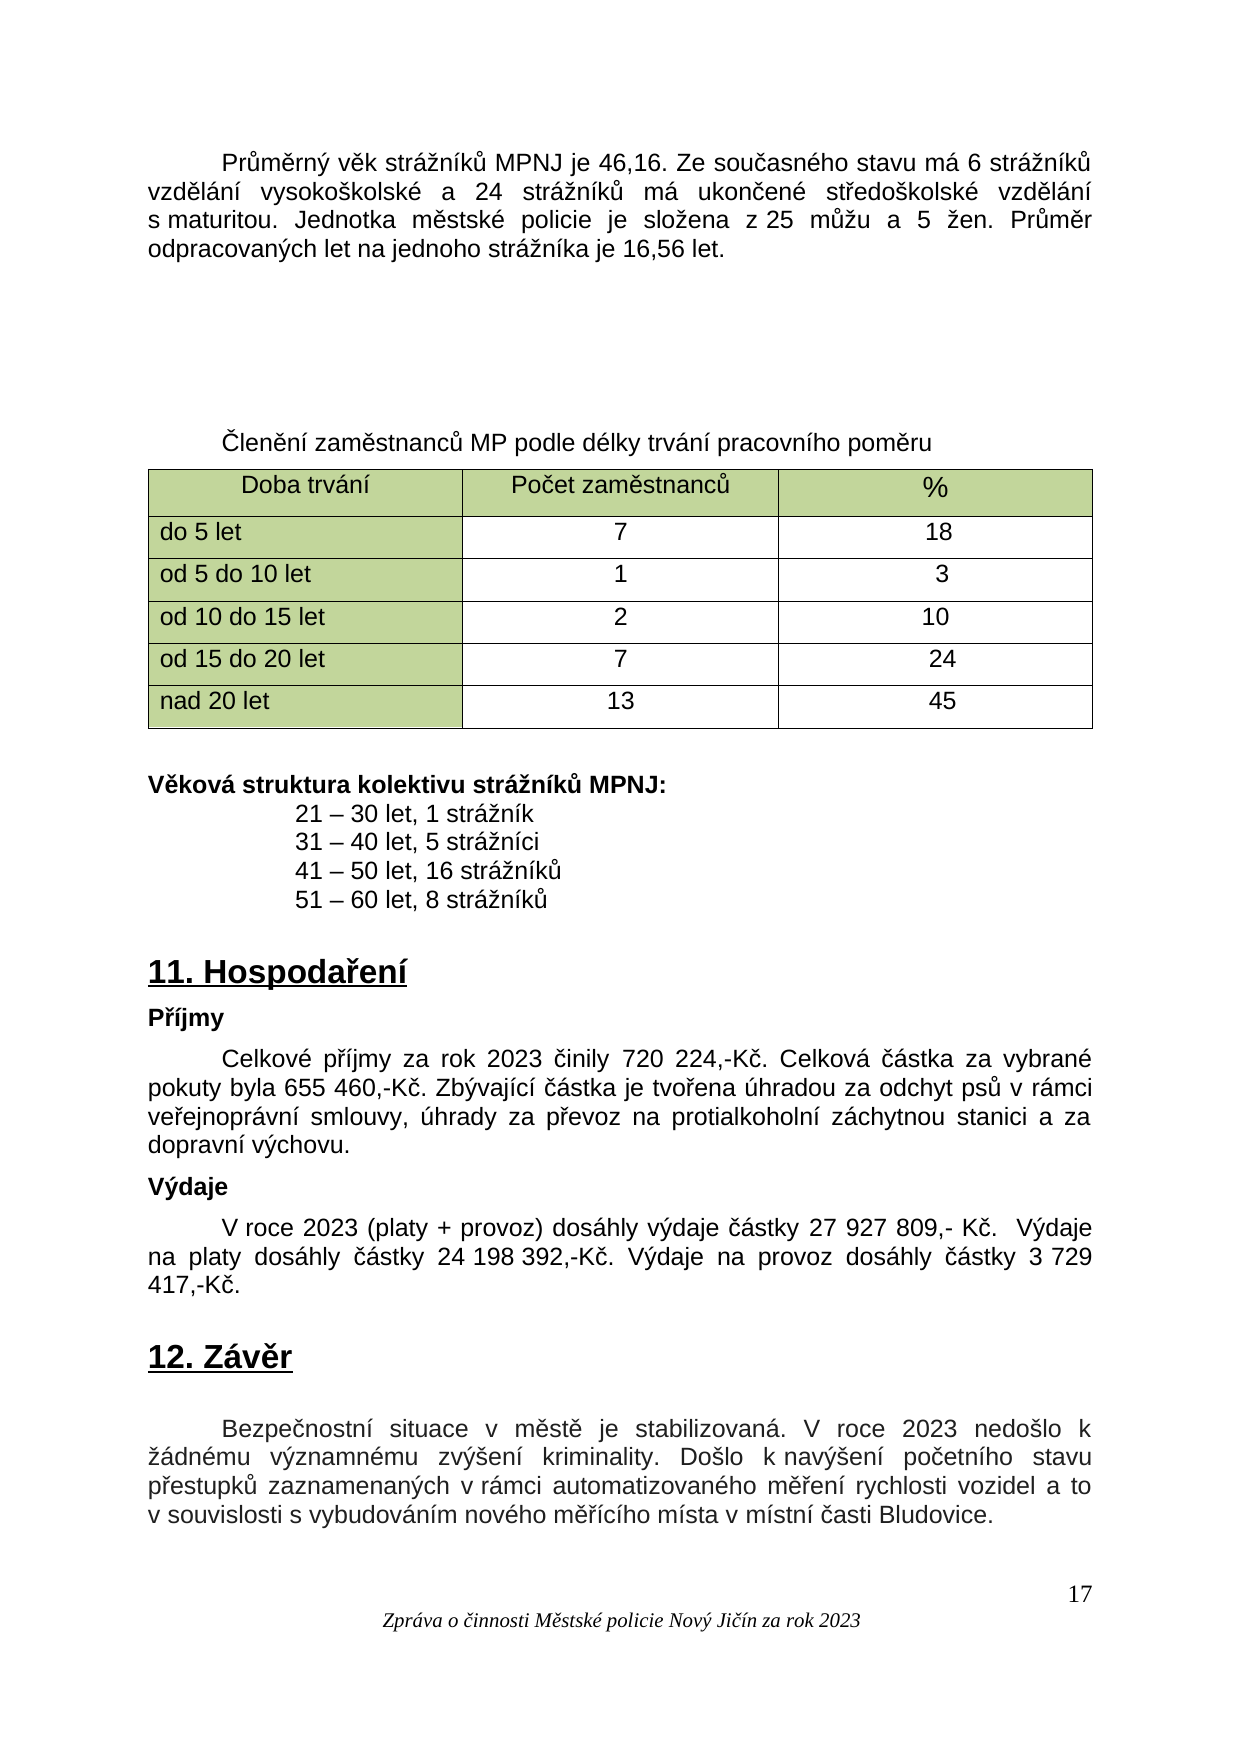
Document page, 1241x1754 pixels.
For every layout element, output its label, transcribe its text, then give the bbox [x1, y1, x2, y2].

table_cell 1 [463, 559, 778, 601]
table_cell od 10 do 15 let [149, 602, 462, 643]
text Průměrný věk strážníků MPNJ je 46,16. Ze současného stavu má 6 strážníků vzdělání vysokoškolské a 24 strážníků má ukončené středoškolské vzdělání s maturitou. Jednotka městské policie je složena z 25 můžu a 5 žen. Průměr odpracovaných let na jednoho strážníka je 16,56 let. [148, 148, 1092, 263]
text 31 – 40 let, 5 strážníci [221, 827, 1092, 856]
text 41 – 50 let, 16 strážníků [221, 856, 1092, 885]
table_cell 3 [779, 559, 1092, 601]
text Členění zaměstnanců MP podle délky trvání pracovního poměru [148, 428, 1092, 456]
table_cell 13 [463, 686, 778, 727]
table_cell nad 20 let [149, 686, 462, 727]
table_header Doba trvání [149, 470, 462, 516]
table_header % [779, 470, 1092, 516]
text 11. Hospodaření [148, 952, 1092, 990]
table_cell od 5 do 10 let [149, 559, 462, 601]
text Příjmy [148, 1003, 1092, 1032]
text Výdaje [148, 1172, 1092, 1200]
table_cell do 5 let [149, 517, 462, 558]
text 21 – 30 let, 1 strážník [221, 798, 1092, 827]
table_cell 10 [779, 602, 1092, 643]
table_cell od 15 do 20 let [149, 644, 462, 685]
table_cell 45 [779, 686, 1092, 727]
text 51 – 60 let, 8 strážníků [221, 885, 1092, 913]
text V roce 2023 (platy + provoz) dosáhly výdaje částky 27 927 809,- Kč. Výdaje na platy dosáhly částky 24 198 392,-Kč. Výdaje na provoz dosáhly částky 3 729 417,-Kč. [148, 1213, 1092, 1299]
text Celkové příjmy za rok 2023 činily 720 224,-Kč. Celková částka za vybrané pokuty byla 655 460,-Kč. Zbývající částka je tvořena úhradou za odchyt psů v rámci veřejnoprávní smlouvy, úhrady za převoz na protialkoholní záchytnou stanici a za dopravní výchovu. [148, 1044, 1092, 1159]
table_header Počet zaměstnanců [463, 470, 778, 516]
table_cell 2 [463, 602, 778, 643]
table_cell 18 [779, 517, 1092, 558]
table_cell 7 [463, 517, 778, 558]
text Věková struktura kolektivu strážníků MPNJ: [148, 770, 1092, 798]
text 12. Závěr [148, 1338, 1092, 1376]
table_cell 24 [779, 644, 1092, 685]
table_cell 7 [463, 644, 778, 685]
text Bezpečnostní situace v městě je stabilizovaná. V roce 2023 nedošlo k žádnému významnému zvýšení kriminality. Došlo k navýšení početního stavu přestupků zaznamenaných v rámci automatizovaného měření rychlosti vozidel a to v souvislosti s vybudováním nového měřícího místa v místní časti Bludovice. [148, 1413, 1092, 1528]
